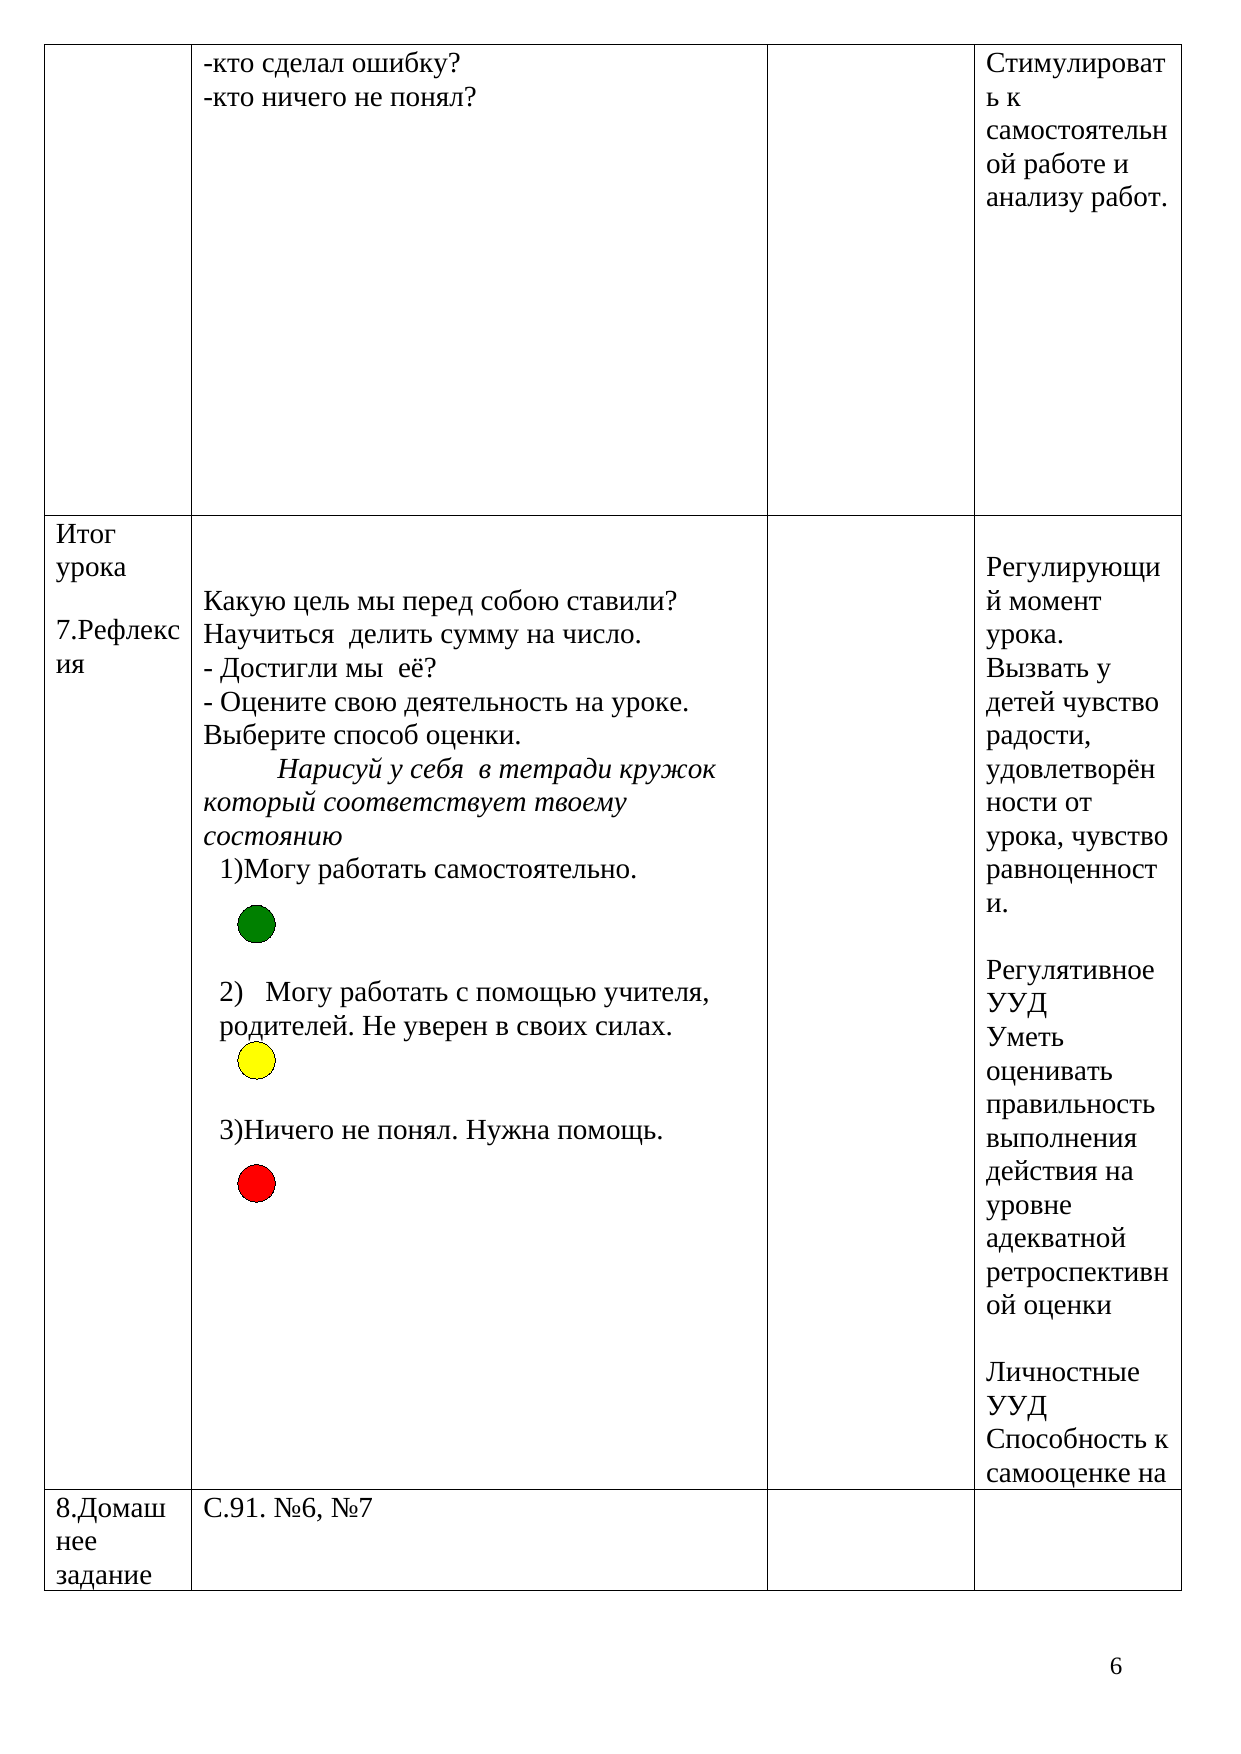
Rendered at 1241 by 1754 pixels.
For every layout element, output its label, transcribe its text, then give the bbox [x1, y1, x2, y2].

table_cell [45, 45, 191, 515]
table_cell [768, 516, 974, 1489]
table_cell Регулирующий момент урока. Вызвать у детей чувство радости, удовлетворённости от урока, чувство равноценности. Регулятивное УУД Уметь оценивать правильность выполнения действия на уровне адекватной ретроспективной оценки Личностные УУД Способность к самооценке на [975, 516, 1181, 1489]
table_cell [768, 45, 974, 515]
table_cell [975, 1490, 1181, 1590]
table_cell С.91. №6, №7 [192, 1490, 767, 1590]
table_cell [192, 45, 767, 515]
table_cell Итог урока 7.Рефлексия [45, 516, 191, 1489]
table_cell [975, 45, 1181, 515]
table_cell [768, 1490, 974, 1590]
table_cell 8.Домашнее задание [45, 1490, 191, 1590]
table_cell Какую цель мы перед собою ставили? Научиться делить сумму на число. - Достигли мы её? - Оцените свою деятельность на уроке. Выберите способ оценки. Нарисуй у себя в тетради кружок который соответствует твоему состоянию 1)Могу работать самостоятельно. 2) Могу работать с помощью учителя, родителей. Не уверен в своих силах. 3)Ничего не понял. Нужна помощь. [192, 516, 767, 1489]
